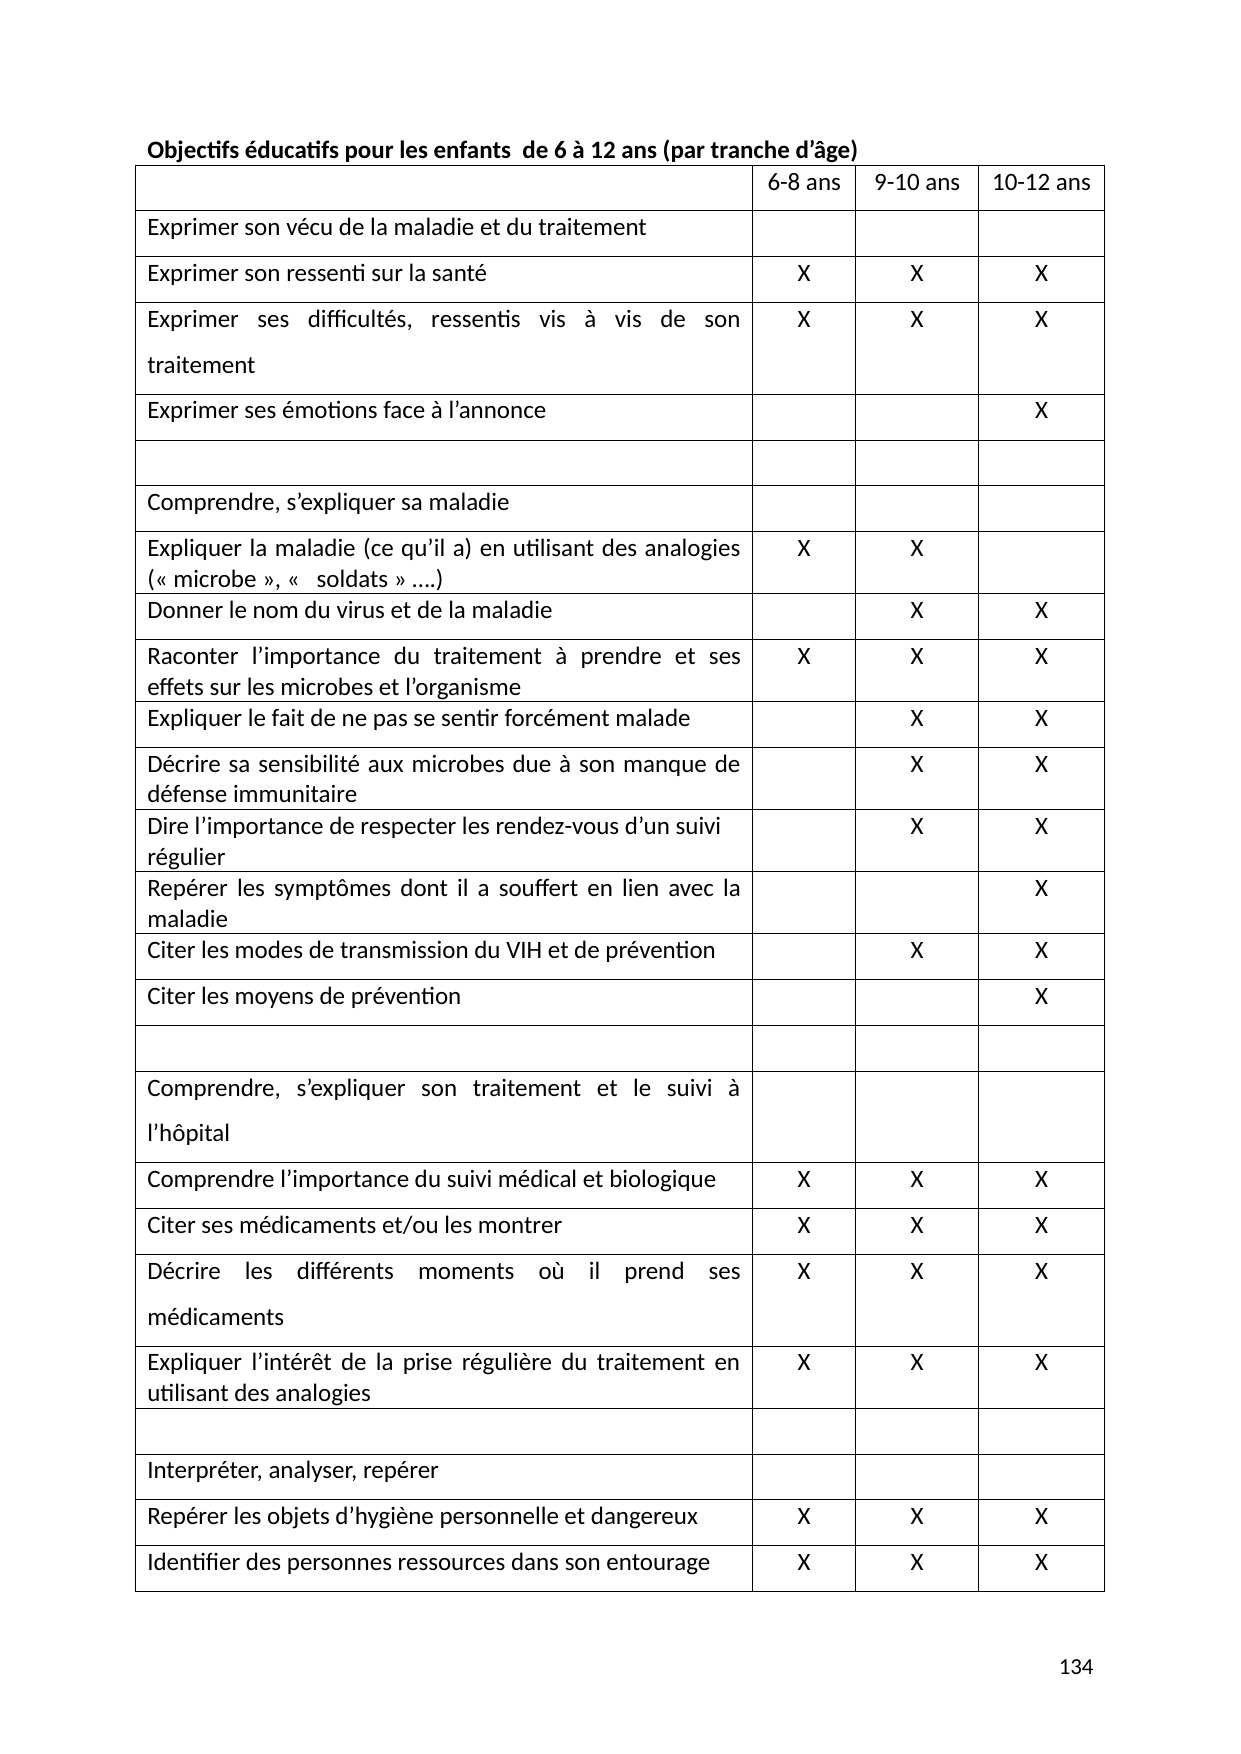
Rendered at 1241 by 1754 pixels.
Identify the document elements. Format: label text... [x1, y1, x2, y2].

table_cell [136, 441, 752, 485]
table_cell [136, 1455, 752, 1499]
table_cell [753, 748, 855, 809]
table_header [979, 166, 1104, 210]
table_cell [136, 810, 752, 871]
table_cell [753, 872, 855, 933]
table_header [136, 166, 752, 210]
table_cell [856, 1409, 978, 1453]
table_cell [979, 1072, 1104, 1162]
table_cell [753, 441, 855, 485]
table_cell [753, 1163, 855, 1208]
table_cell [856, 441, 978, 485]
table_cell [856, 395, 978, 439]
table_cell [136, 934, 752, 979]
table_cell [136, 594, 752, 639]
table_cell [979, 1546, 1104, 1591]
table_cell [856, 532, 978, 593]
text Objectifs éducatifs pour les enfants de 6 à 12 ans (par tranche d’âge) [147, 134, 1093, 164]
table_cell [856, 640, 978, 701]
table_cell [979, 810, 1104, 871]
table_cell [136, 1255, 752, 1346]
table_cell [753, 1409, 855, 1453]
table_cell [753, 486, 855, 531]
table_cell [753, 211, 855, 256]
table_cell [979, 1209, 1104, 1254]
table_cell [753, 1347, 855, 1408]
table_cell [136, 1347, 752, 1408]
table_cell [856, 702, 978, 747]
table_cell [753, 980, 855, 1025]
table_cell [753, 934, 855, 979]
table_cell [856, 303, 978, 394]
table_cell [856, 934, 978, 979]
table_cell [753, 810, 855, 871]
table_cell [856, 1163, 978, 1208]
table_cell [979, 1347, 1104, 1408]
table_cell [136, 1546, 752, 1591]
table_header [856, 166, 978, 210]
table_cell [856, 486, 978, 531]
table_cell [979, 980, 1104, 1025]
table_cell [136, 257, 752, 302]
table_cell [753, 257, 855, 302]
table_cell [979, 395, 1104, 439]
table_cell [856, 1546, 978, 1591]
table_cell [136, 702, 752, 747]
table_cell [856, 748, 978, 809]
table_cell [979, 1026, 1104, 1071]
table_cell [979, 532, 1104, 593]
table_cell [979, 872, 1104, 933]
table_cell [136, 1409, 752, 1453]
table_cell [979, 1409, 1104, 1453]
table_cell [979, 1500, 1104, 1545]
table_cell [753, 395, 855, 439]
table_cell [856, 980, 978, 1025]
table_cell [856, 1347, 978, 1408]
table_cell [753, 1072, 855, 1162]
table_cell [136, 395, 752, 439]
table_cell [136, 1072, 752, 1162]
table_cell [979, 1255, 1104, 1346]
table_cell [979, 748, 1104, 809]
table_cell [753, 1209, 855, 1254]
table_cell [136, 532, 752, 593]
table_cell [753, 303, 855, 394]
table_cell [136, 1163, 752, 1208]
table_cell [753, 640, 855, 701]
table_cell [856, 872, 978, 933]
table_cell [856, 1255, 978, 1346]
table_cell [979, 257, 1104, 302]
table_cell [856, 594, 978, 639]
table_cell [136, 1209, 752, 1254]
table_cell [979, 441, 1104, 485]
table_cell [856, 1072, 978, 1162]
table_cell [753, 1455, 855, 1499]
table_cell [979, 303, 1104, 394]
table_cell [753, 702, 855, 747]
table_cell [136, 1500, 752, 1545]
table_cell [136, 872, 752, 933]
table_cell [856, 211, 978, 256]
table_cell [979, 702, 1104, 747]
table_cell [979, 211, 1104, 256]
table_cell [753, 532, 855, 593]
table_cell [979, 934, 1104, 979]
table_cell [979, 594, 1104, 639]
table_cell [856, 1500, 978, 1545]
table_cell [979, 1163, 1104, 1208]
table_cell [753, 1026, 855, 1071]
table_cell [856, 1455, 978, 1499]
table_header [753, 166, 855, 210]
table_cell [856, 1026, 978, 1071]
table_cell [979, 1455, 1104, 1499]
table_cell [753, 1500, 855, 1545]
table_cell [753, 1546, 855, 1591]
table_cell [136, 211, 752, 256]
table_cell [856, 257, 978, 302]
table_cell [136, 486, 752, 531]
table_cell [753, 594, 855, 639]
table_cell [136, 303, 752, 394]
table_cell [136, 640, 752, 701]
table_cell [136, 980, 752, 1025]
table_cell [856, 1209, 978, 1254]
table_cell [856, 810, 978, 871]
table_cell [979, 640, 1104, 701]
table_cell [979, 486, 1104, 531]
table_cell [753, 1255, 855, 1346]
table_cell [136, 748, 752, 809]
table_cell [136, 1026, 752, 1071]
